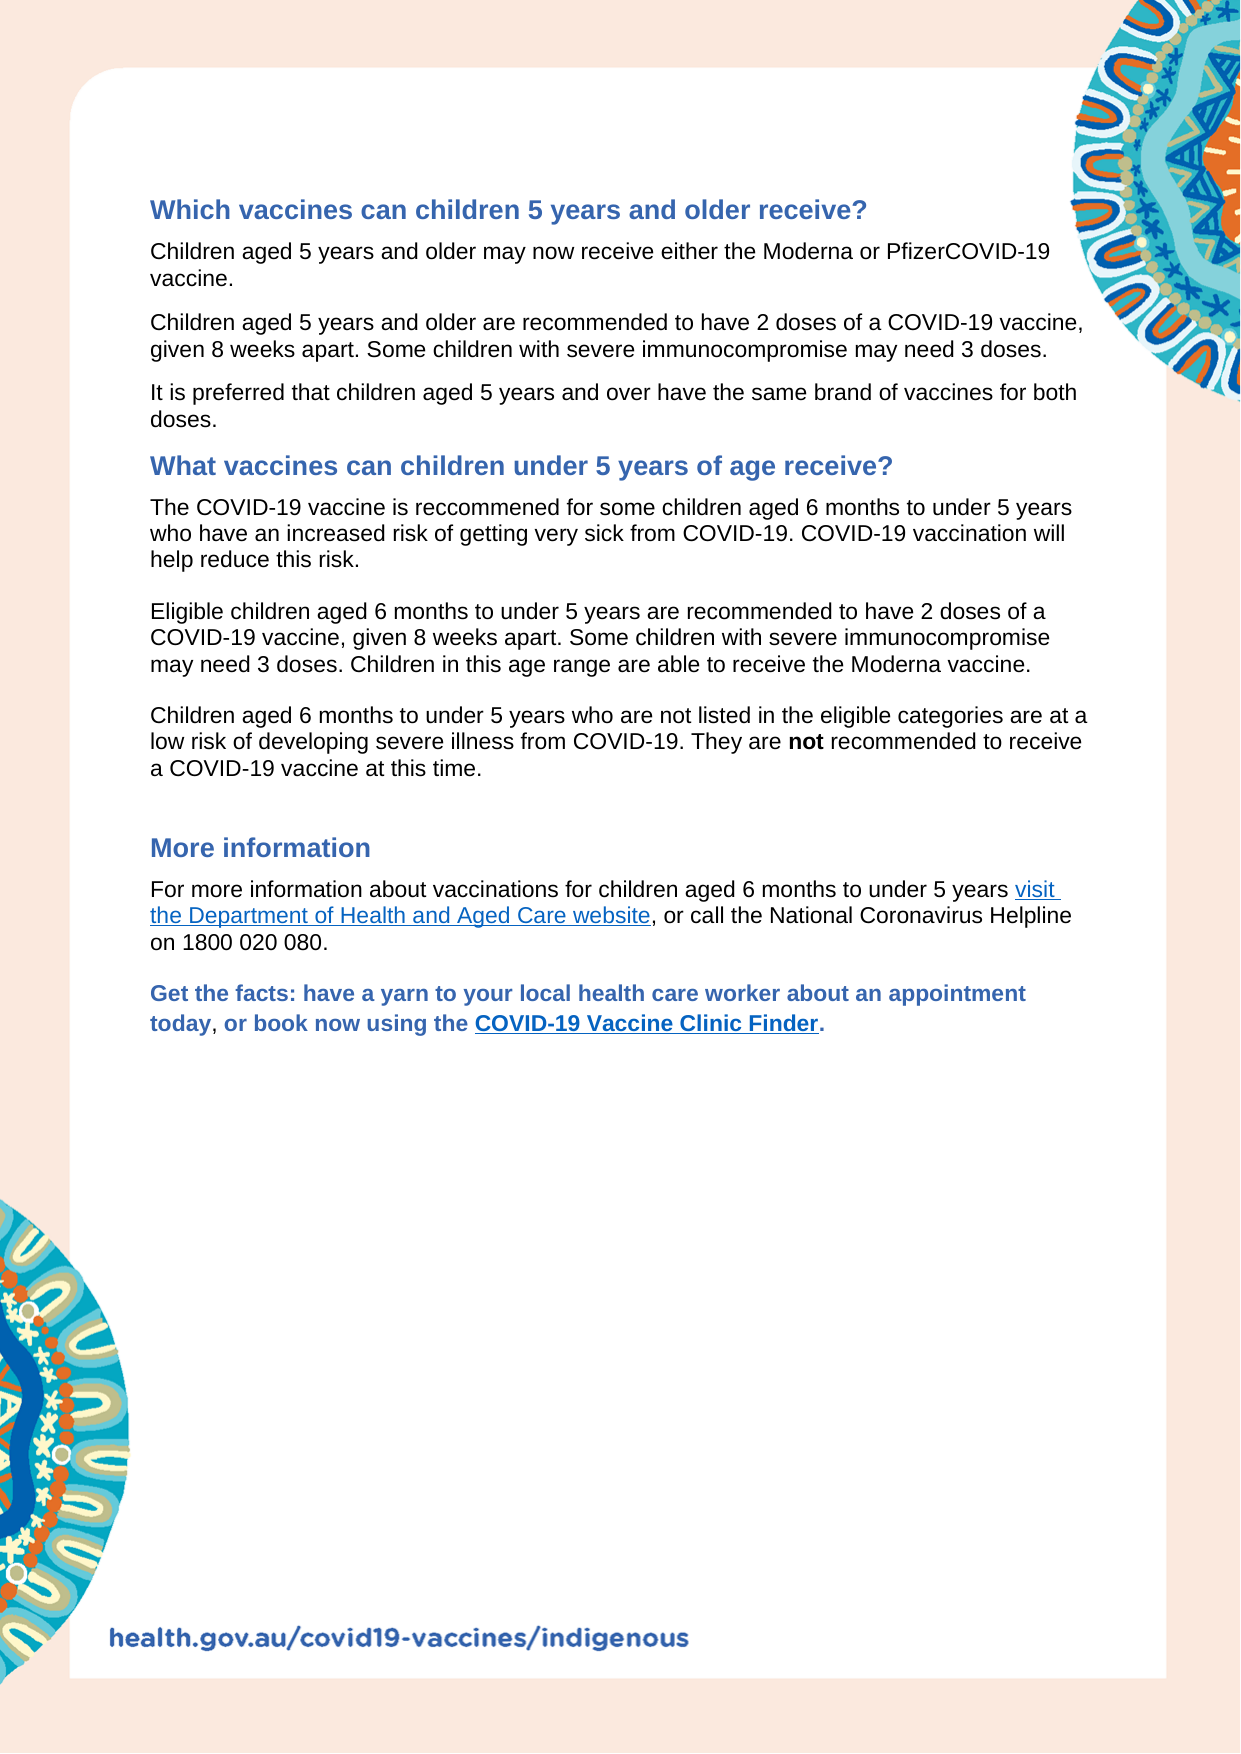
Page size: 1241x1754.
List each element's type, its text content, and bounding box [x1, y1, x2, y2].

subtitle Which vaccines can children 5 years and older receive? [150, 194, 1090, 225]
text Children aged 6 months to under 5 years who are not listed in the eligible categories are at a low risk of developing severe illness from COVID-19. They are not recommended to receive a COVID-19 vaccine at this time. [150, 702, 1090, 807]
text Get the facts: have a yarn to your local health care worker about an appointment today, or book now using the COVID-19 Vaccine Clinic Finder. [150, 980, 1090, 1037]
text Children aged 5 years and older are recommended to have 2 doses of a COVID-19 vaccine, given 8 weeks apart. Some children with severe immunocompromise may need 3 doses. [150, 308, 1090, 362]
text Children aged 5 years and older may now receive either the Moderna or PfizerCOVID-19 vaccine. [150, 237, 1090, 292]
subtitle More information [150, 832, 1090, 863]
text It is preferred that children aged 5 years and over have the same brand of vaccines for both doses. [150, 379, 1090, 433]
text The COVID-19 vaccine is reccommened for some children aged 6 months to under 5 years who have an increased risk of getting very sick from COVID-19. COVID-19 vaccination will help reduce this risk. [150, 494, 1090, 573]
text For more information about vaccinations for children aged 6 months to under 5 years visit the Department of Health and Aged Care website, or call the National Coronavirus Helpline on 1800 020 080. [150, 876, 1090, 955]
text Eligible children aged 6 months to under 5 years are recommended to have 2 doses of a COVID-19 vaccine, given 8 weeks apart. Some children with severe immunocompromise may need 3 doses. Children in this age range are able to receive the Moderna vaccine. [150, 598, 1090, 677]
subtitle What vaccines can children under 5 years of age receive? [150, 450, 1090, 481]
picture [0, 0, 1241, 1753]
